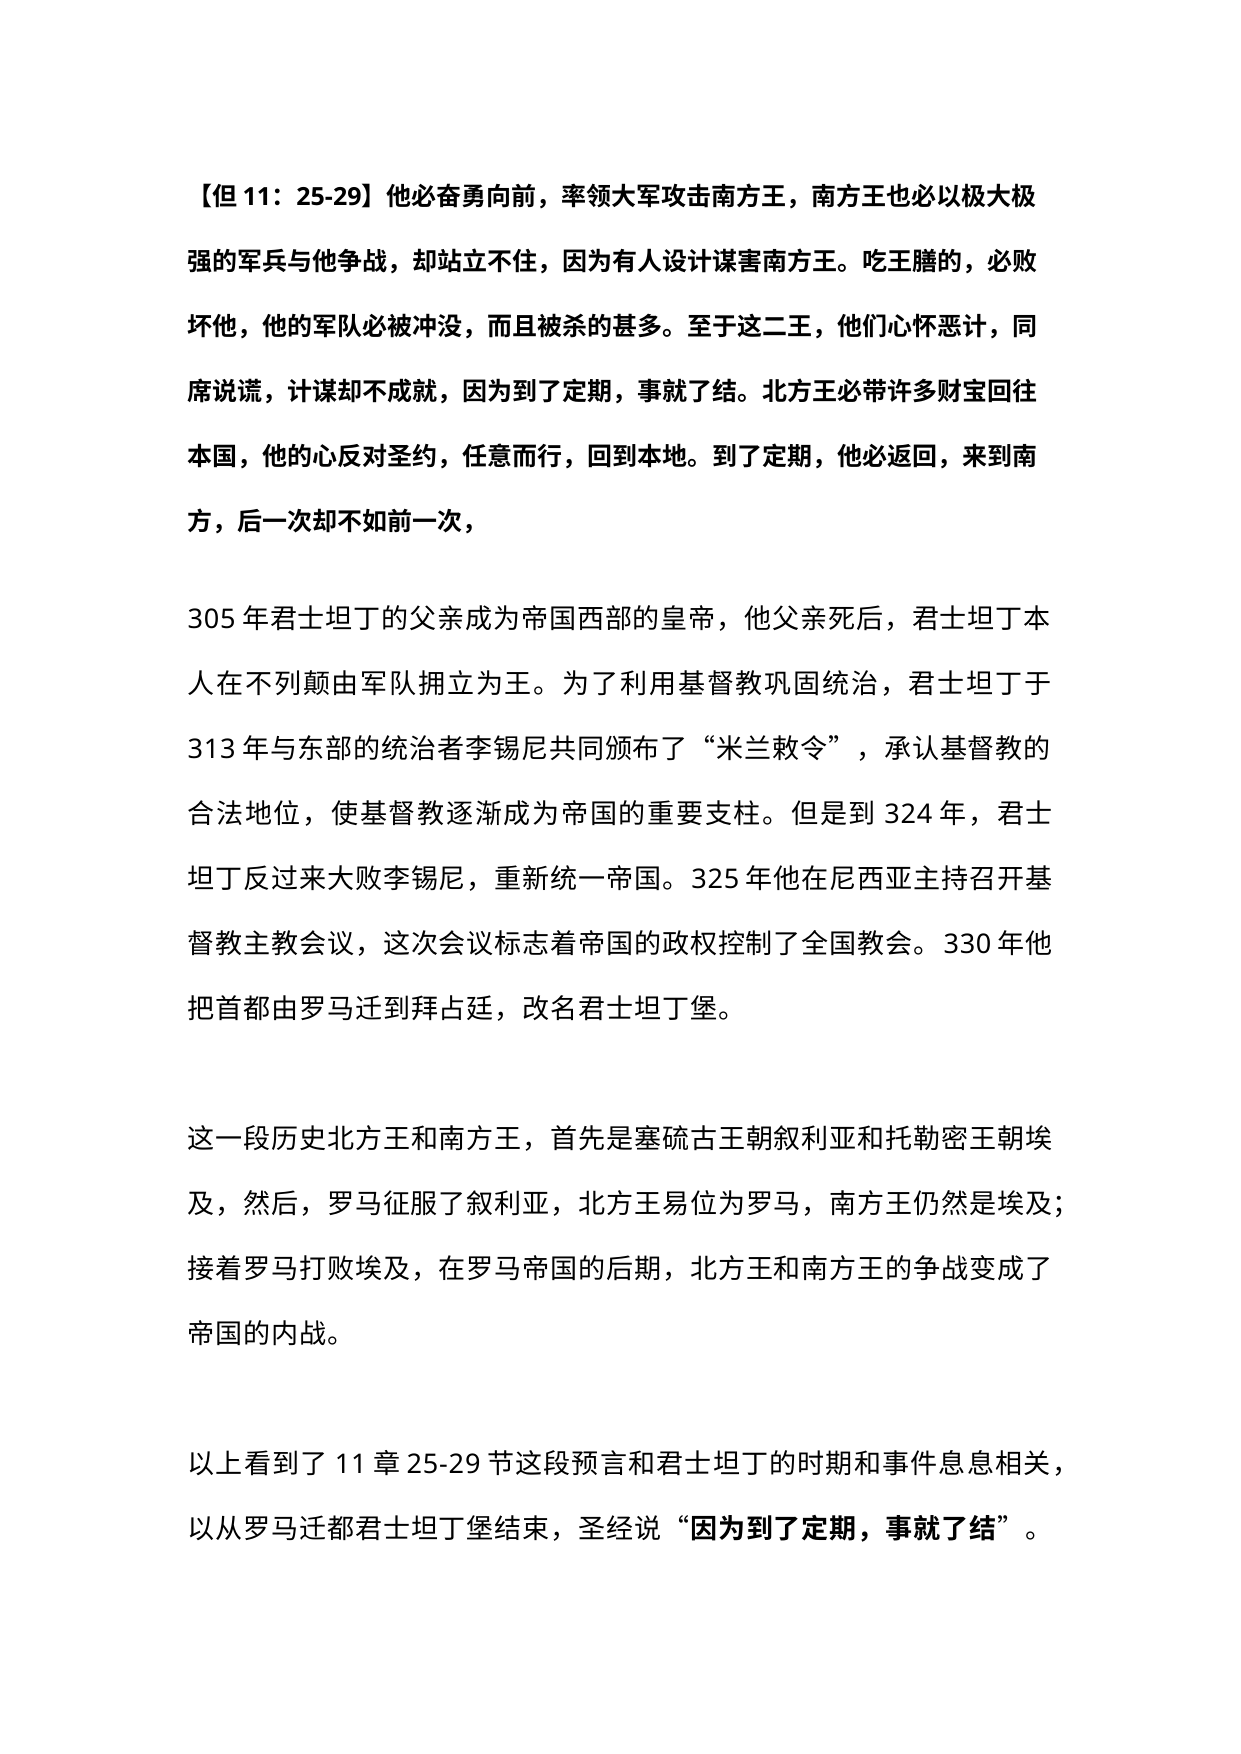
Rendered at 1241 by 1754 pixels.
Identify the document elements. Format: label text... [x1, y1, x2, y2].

text 305年君士坦丁的父亲成为帝国西部的皇帝，他父亲死后，君士坦丁本人在不列颠由军队拥立为王。为了利用基督教巩固统治，君士坦丁于313年与东部的统治者李锡尼共同颁布了“米兰敕令”，承认基督教的合法地位，使基督教逐渐成为帝国的重要支柱。但是到324年，君士坦丁反过来大败李锡尼，重新统一帝国。325年他在尼西亚主持召开基督教主教会议，这次会议标志着帝国的政权控制了全国教会。330年他把首都由罗马迁到拜占廷，改名君士坦丁堡。 [187, 584, 1053, 1039]
text 【但11：25-29】他必奋勇向前，率领大军攻击南方王，南方王也必以极大极强的军兵与他争战，却站立不住，因为有人设计谋害南方王。吃王膳的，必败坏他，他的军队必被冲没，而且被杀的甚多。至于这二王，他们心怀恶计，同席说谎，计谋却不成就，因为到了定期，事就了结。北方王必带许多财宝回往本国，他的心反对圣约，任意而行，回到本地。到了定期，他必返回，来到南方，后一次却不如前一次， [187, 162, 1053, 552]
text 这一段历史北方王和南方王，首先是塞硫古王朝叙利亚和托勒密王朝埃及，然后，罗马征服了叙利亚，北方王易位为罗马，南方王仍然是埃及；接着罗马打败埃及，在罗马帝国的后期，北方王和南方王的争战变成了帝国的内战。 [187, 1104, 1053, 1364]
text 以上看到了11章25-29节这段预言和君士坦丁的时期和事件息息相关，以从罗马迁都君士坦丁堡结束，圣经说“因为到了定期，事就了结”。 [187, 1429, 1053, 1559]
